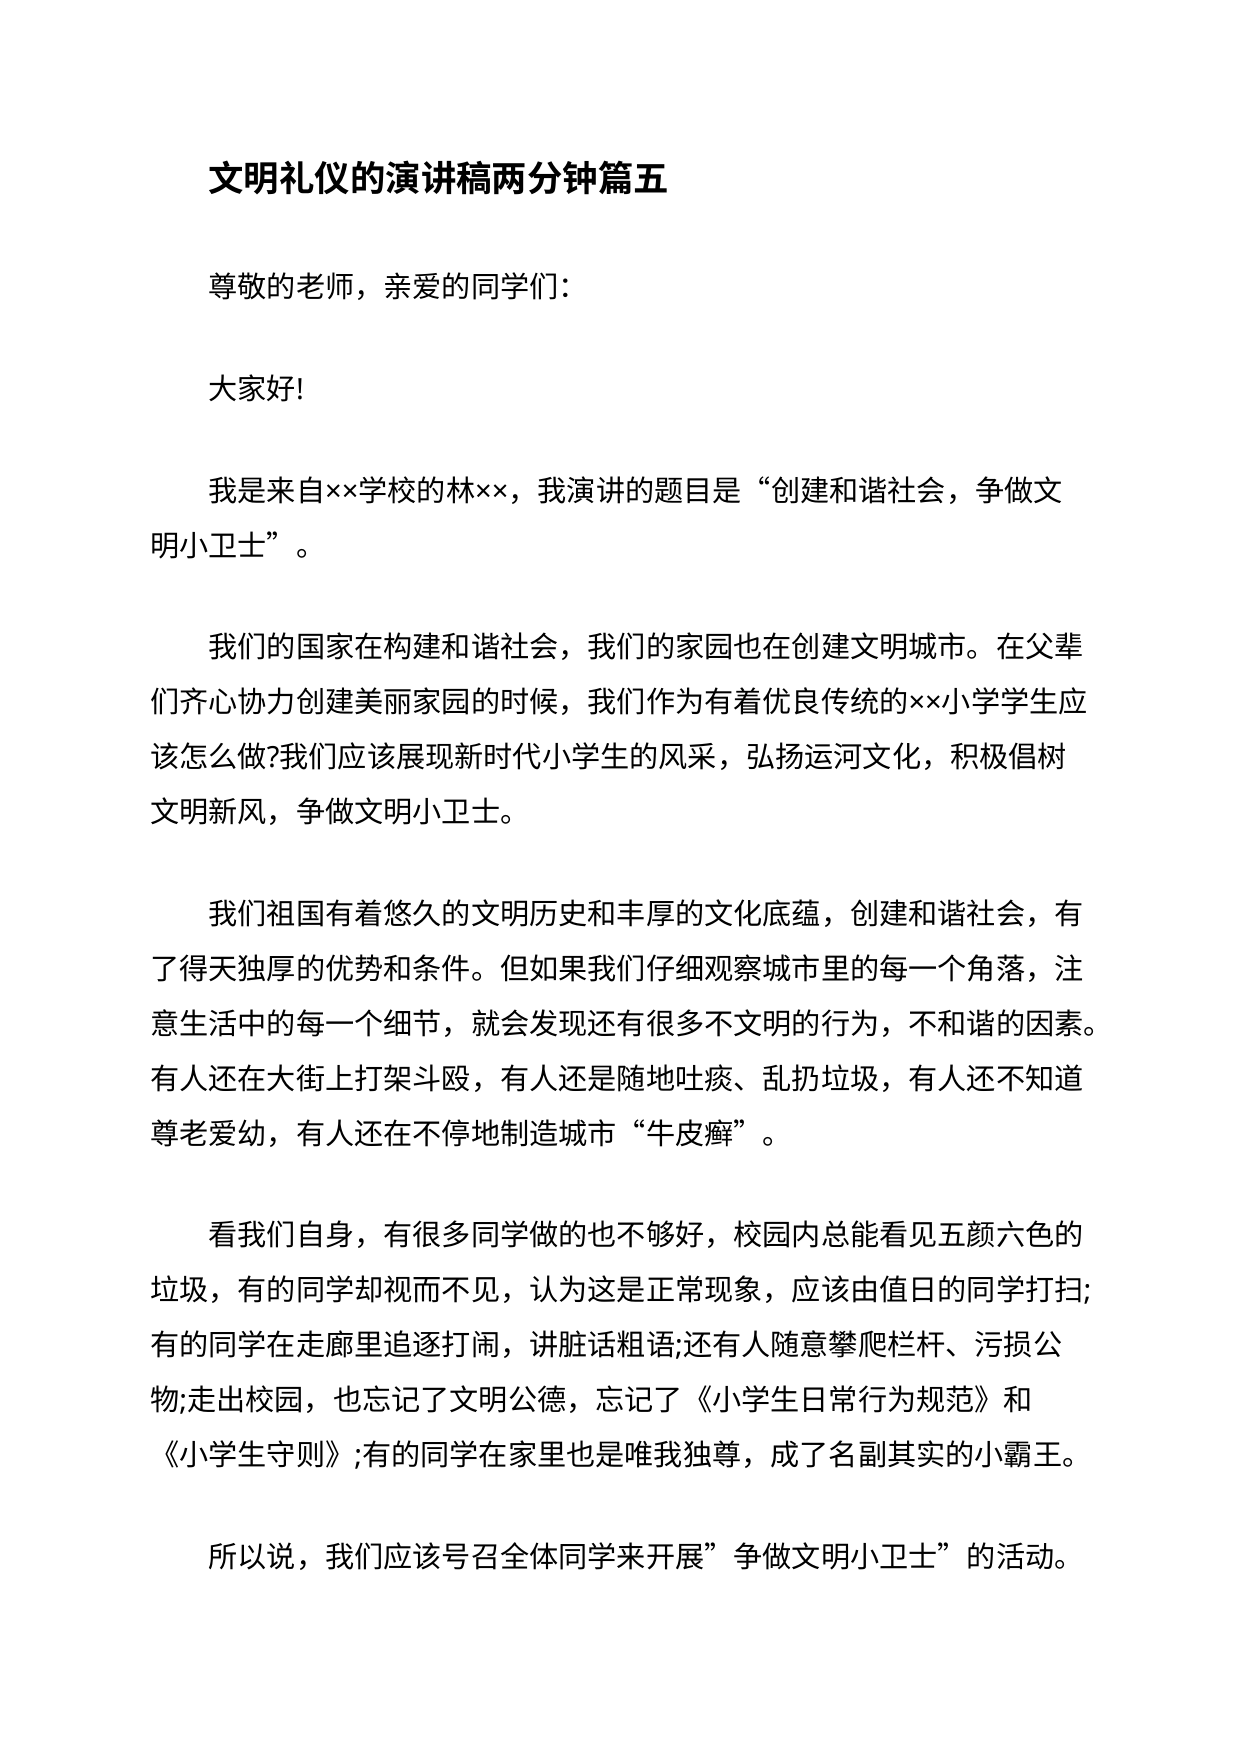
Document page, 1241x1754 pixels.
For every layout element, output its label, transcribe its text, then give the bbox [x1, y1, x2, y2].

text 看我们自身，有很多同学做的也不够好，校园内总能看见五颜六色的垃圾，有的同学却视而不见，认为这是正常现象，应该由值日的同学打扫;有的同学在走廊里追逐打闹，讲脏话粗语;还有人随意攀爬栏杆、污损公物;走出校园，也忘记了文明公德，忘记了《小学生日常行为规范》和《小学生守则》;有的同学在家里也是唯我独尊，成了名副其实的小霸王。 [150, 1212, 1090, 1474]
text 文明礼仪的演讲稿两分钟篇五 [150, 150, 1090, 201]
text 我们的国家在构建和谐社会，我们的家园也在创建文明城市。在父辈们齐心协力创建美丽家园的时候，我们作为有着优良传统的××小学学生应该怎么做?我们应该展现新时代小学生的风采，弘扬运河文化，积极倡树文明新风，争做文明小卫士。 [150, 624, 1090, 831]
text 我们祖国有着悠久的文明历史和丰厚的文化底蕴，创建和谐社会，有了得天独厚的优势和条件。但如果我们仔细观察城市里的每一个角落，注意生活中的每一个细节，就会发现还有很多不文明的行为，不和谐的因素。有人还在大街上打架斗殴，有人还是随地吐痰、乱扔垃圾，有人还不知道尊老爱幼，有人还在不停地制造城市“牛皮癣”。 [150, 891, 1090, 1152]
text 所以说，我们应该号召全体同学来开展”争做文明小卫士”的活动。 [150, 1534, 1090, 1576]
text 大家好! [150, 365, 1090, 408]
text 我是来自××学校的林××，我演讲的题目是“创建和谐社会，争做文明小卫士”。 [150, 467, 1090, 564]
text 尊敬的老师，亲爱的同学们： [150, 263, 1090, 306]
